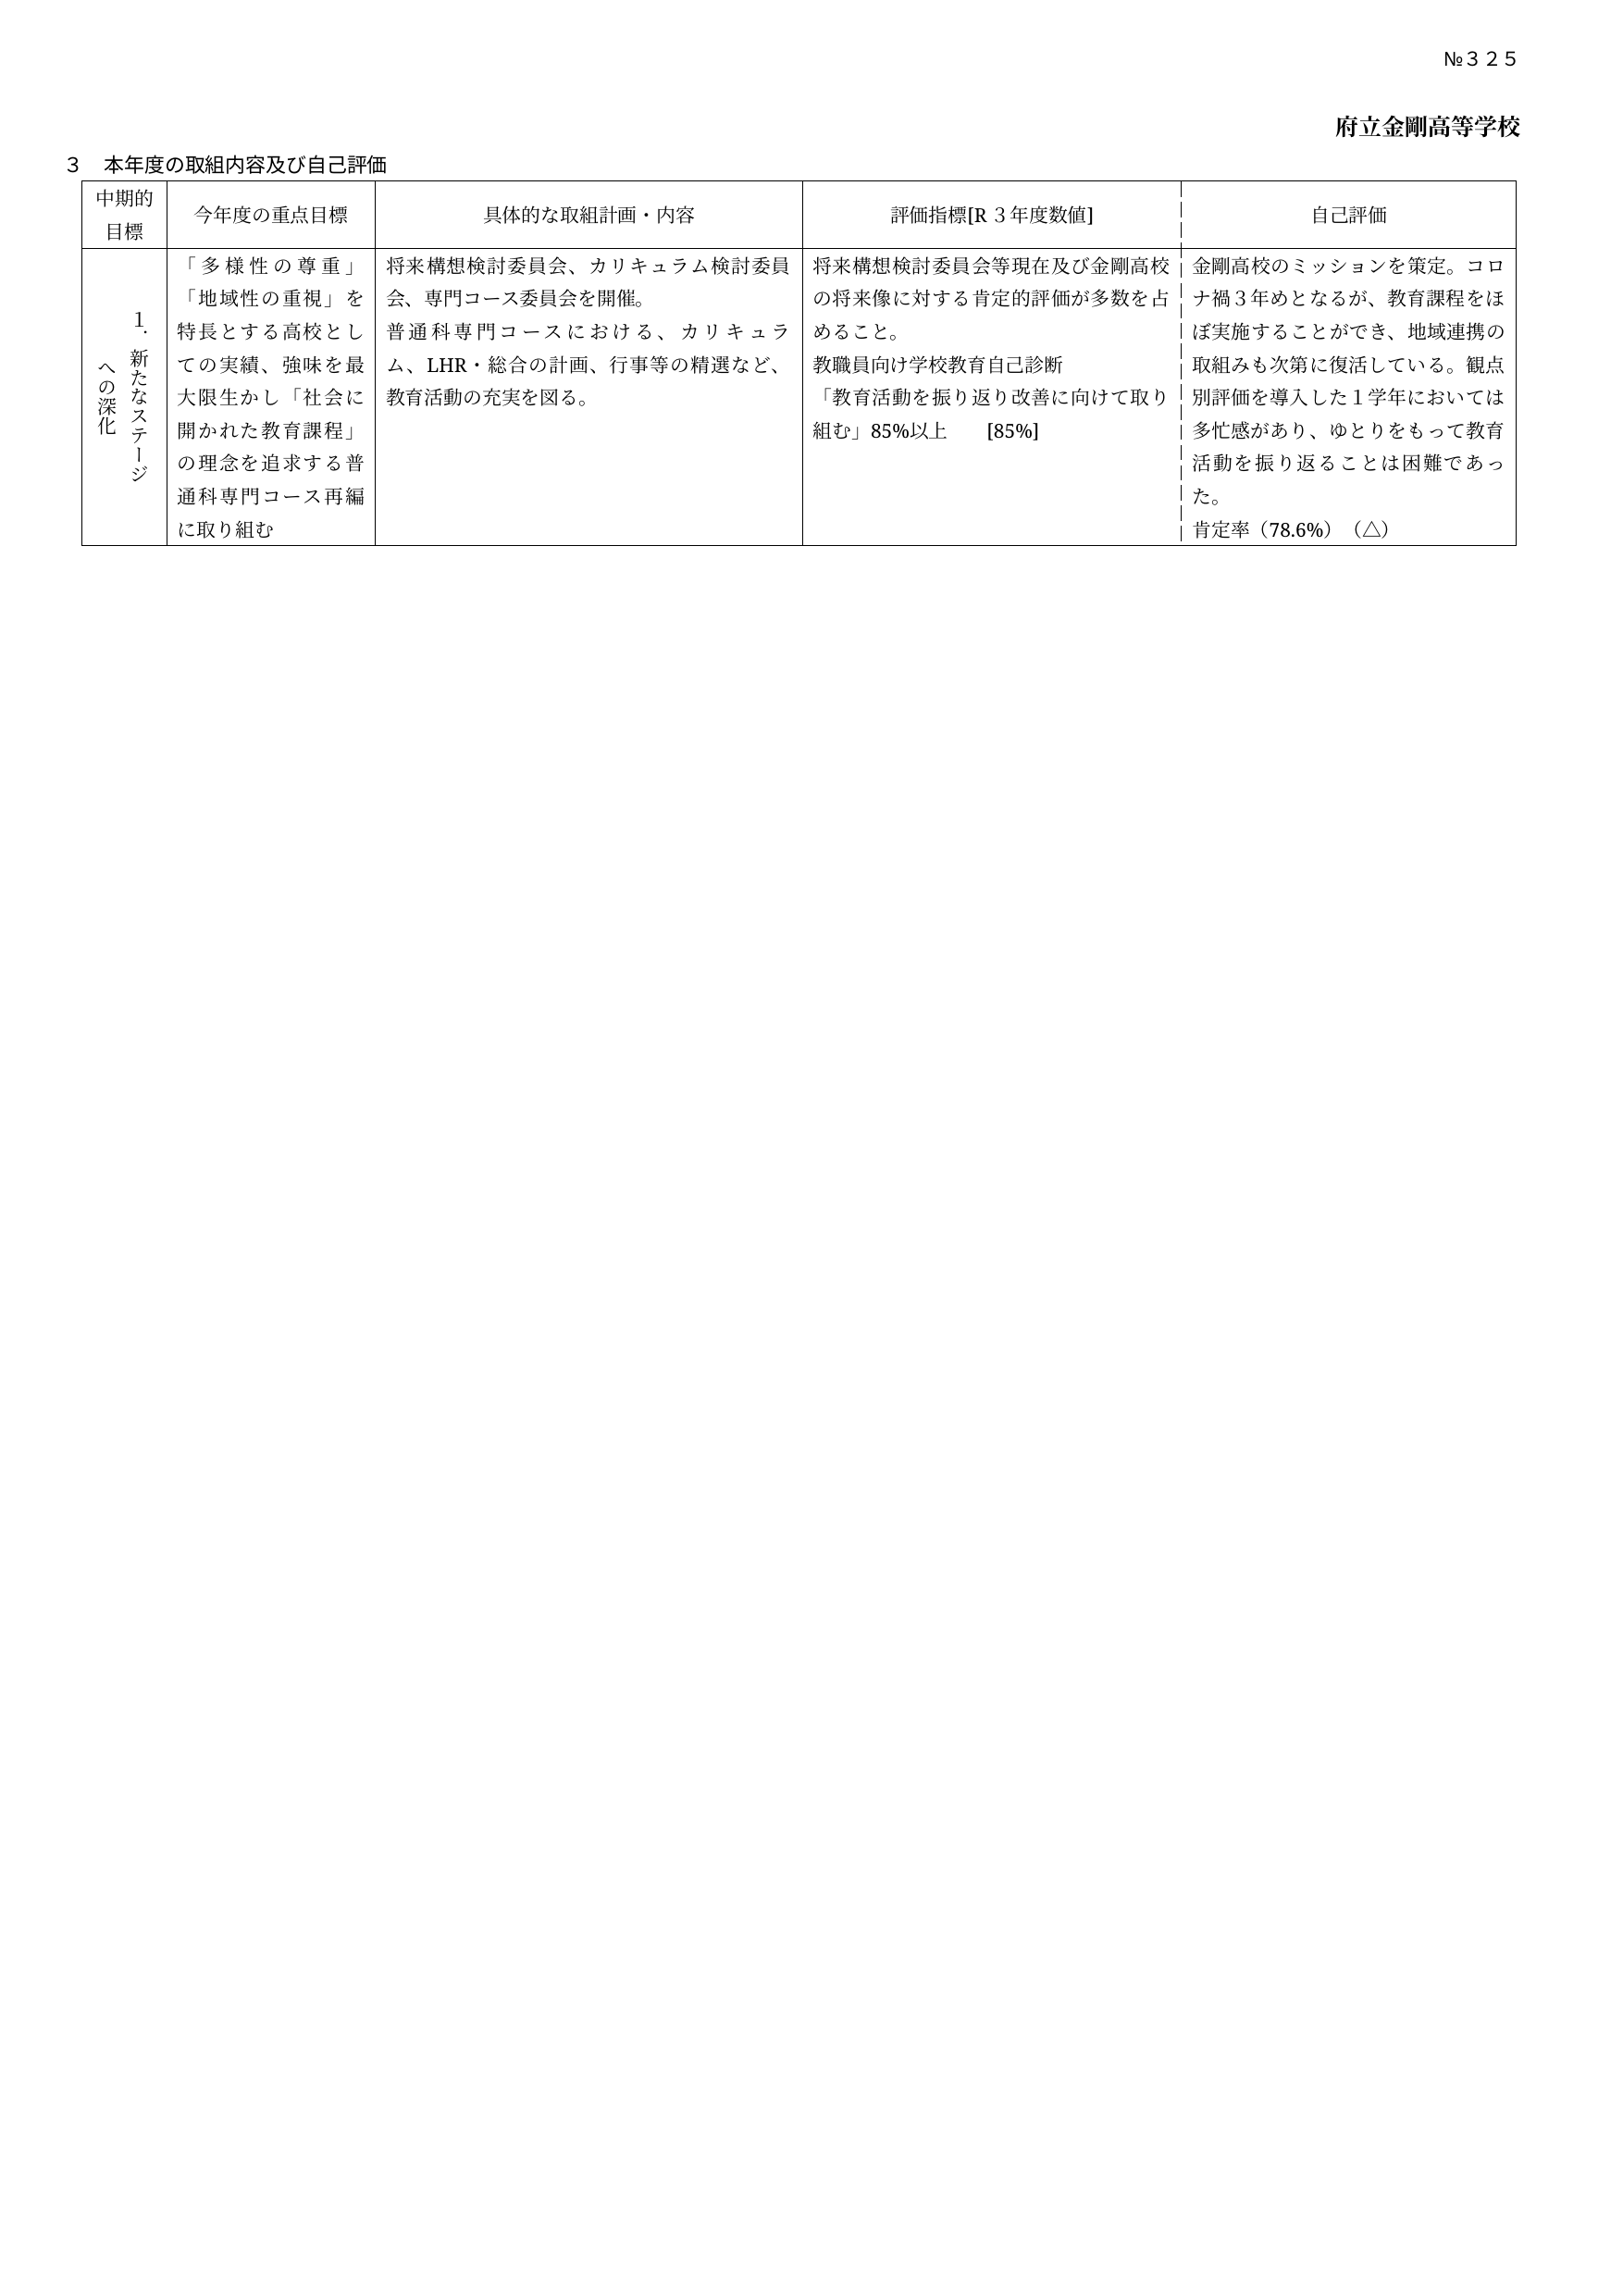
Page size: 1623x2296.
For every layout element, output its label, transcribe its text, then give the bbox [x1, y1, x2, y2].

table_cell 将来構想検討委員会、カリキュラム検討委員会、専門コース委員会を開催。 普通科専門コースにおける、カリキュラム、LHR・総合の計画、行事等の精選など、教育活動の充実を図る。 [376, 249, 802, 545]
table_cell 将来構想検討委員会等現在及び金剛高校の将来像に対する肯定的評価が多数を占めること。 教職員向け学校教育自己診断 「教育活動を振り返り改善に向けて取り組む」85%以上 [85%] [803, 249, 1182, 545]
table_cell 「多様性の尊重」「地域性の重視」を特長とする高校としての実績、強味を最大限生かし「社会に開かれた教育課程」の理念を追求する普通科専門コース再編に取り組む [167, 249, 375, 545]
table_header 評価指標[R３年度数値] [803, 181, 1182, 247]
table_cell １．新たなステージ への深化 [82, 249, 167, 545]
table_cell 金剛高校のミッションを策定。コロナ禍３年めとなるが、教育課程をほぼ実施することができ、地域連携の取組みも次第に復活している。観点別評価を導入した１学年においては多忙感があり、ゆとりをもって教育活動を振り返ることは困難であった。 肯定率（78.6%）（△） [1182, 249, 1516, 545]
table_header 今年度の重点目標 [167, 181, 375, 247]
text ３ 本年度の取組内容及び自己評価 [63, 147, 1541, 180]
table_header 自己評価 [1182, 181, 1516, 247]
table_header 具体的な取組計画・内容 [376, 181, 802, 247]
table_header 中期的 目標 [82, 181, 167, 247]
